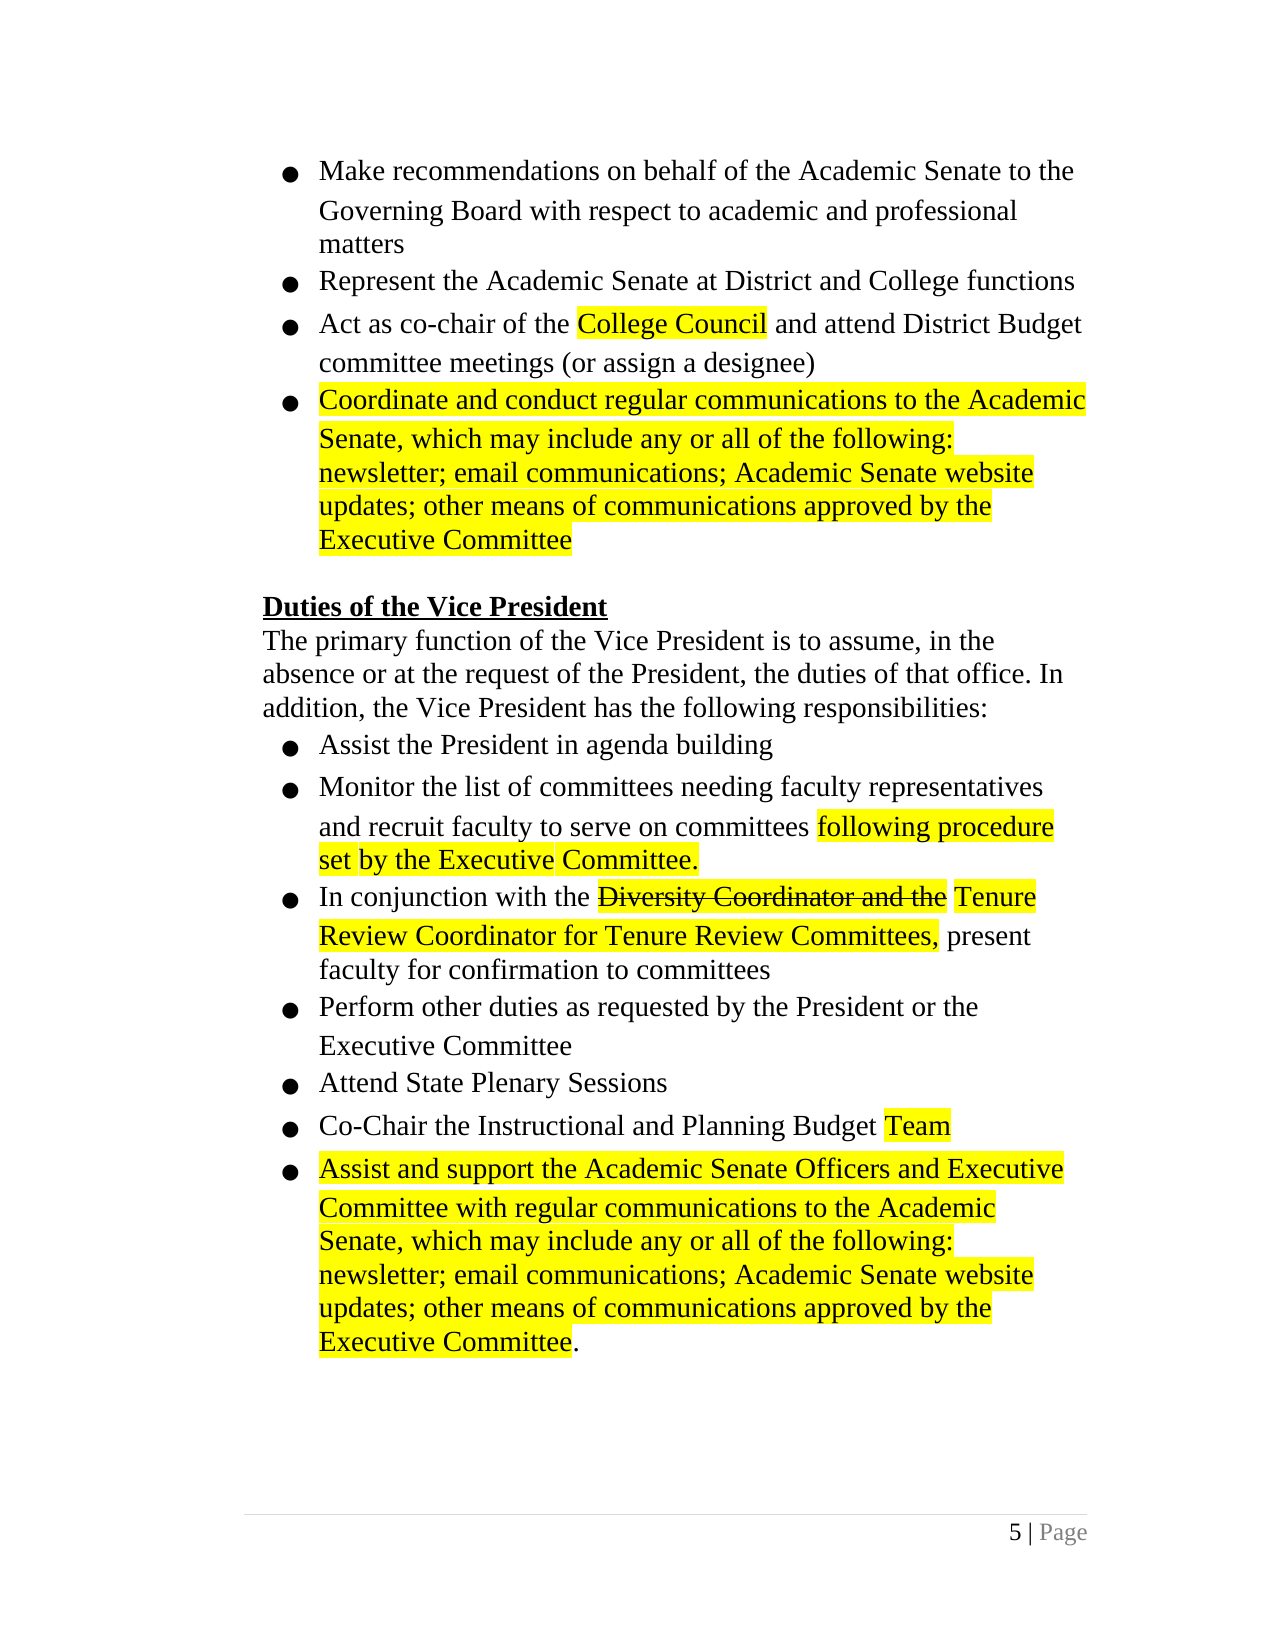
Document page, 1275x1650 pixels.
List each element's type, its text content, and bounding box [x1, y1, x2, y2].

list Represent the Academic Senate at District and College functions [281, 260, 1087, 302]
list Make recommendations on behalf of the Academic Senate to the Governing Board with respect to academic and professional matters [281, 150, 1087, 260]
list Monitor the list of committees needing faculty representatives and recruit faculty to serve on committees following procedure set by the Executive Committee. [281, 766, 1087, 876]
text Duties of the Vice President [206, 556, 1087, 623]
text The primary function of the Vice President is to assume, in the absence or at the request of the President, the duties of that office. In addition, the Vice President has the following responsibilities: [262, 623, 1087, 723]
list Assist and support the Academic Senate Officers and Executive Committee with regular communications to the Academic Senate, which may include any or all of the following: newsletter; email communications; Academic Senate website updates; other means of communications approved by the Executive Committee. [281, 1147, 1087, 1358]
list Coordinate and conduct regular communications to the Academic Senate, which may include any or all of the following: newsletter; email communications; Academic Senate website updates; other means of communications approved by the Executive Committee [281, 379, 1087, 556]
list In conjunction with the Diversity Coordinator and the Tenure Review Coordinator for Tenure Review Committees, present faculty for confirmation to committees [281, 876, 1087, 986]
list Perform other duties as requested by the President or the Executive Committee [281, 986, 1087, 1062]
list Attend State Plenary Sessions [281, 1062, 1087, 1104]
list Assist the President in agenda building [281, 723, 1087, 766]
list Act as co-chair of the College Council and attend District Budget committee meetings (or assign a designee) [281, 302, 1087, 379]
list Co-Chair the Instructional and Planning Budget Team [281, 1104, 1087, 1147]
